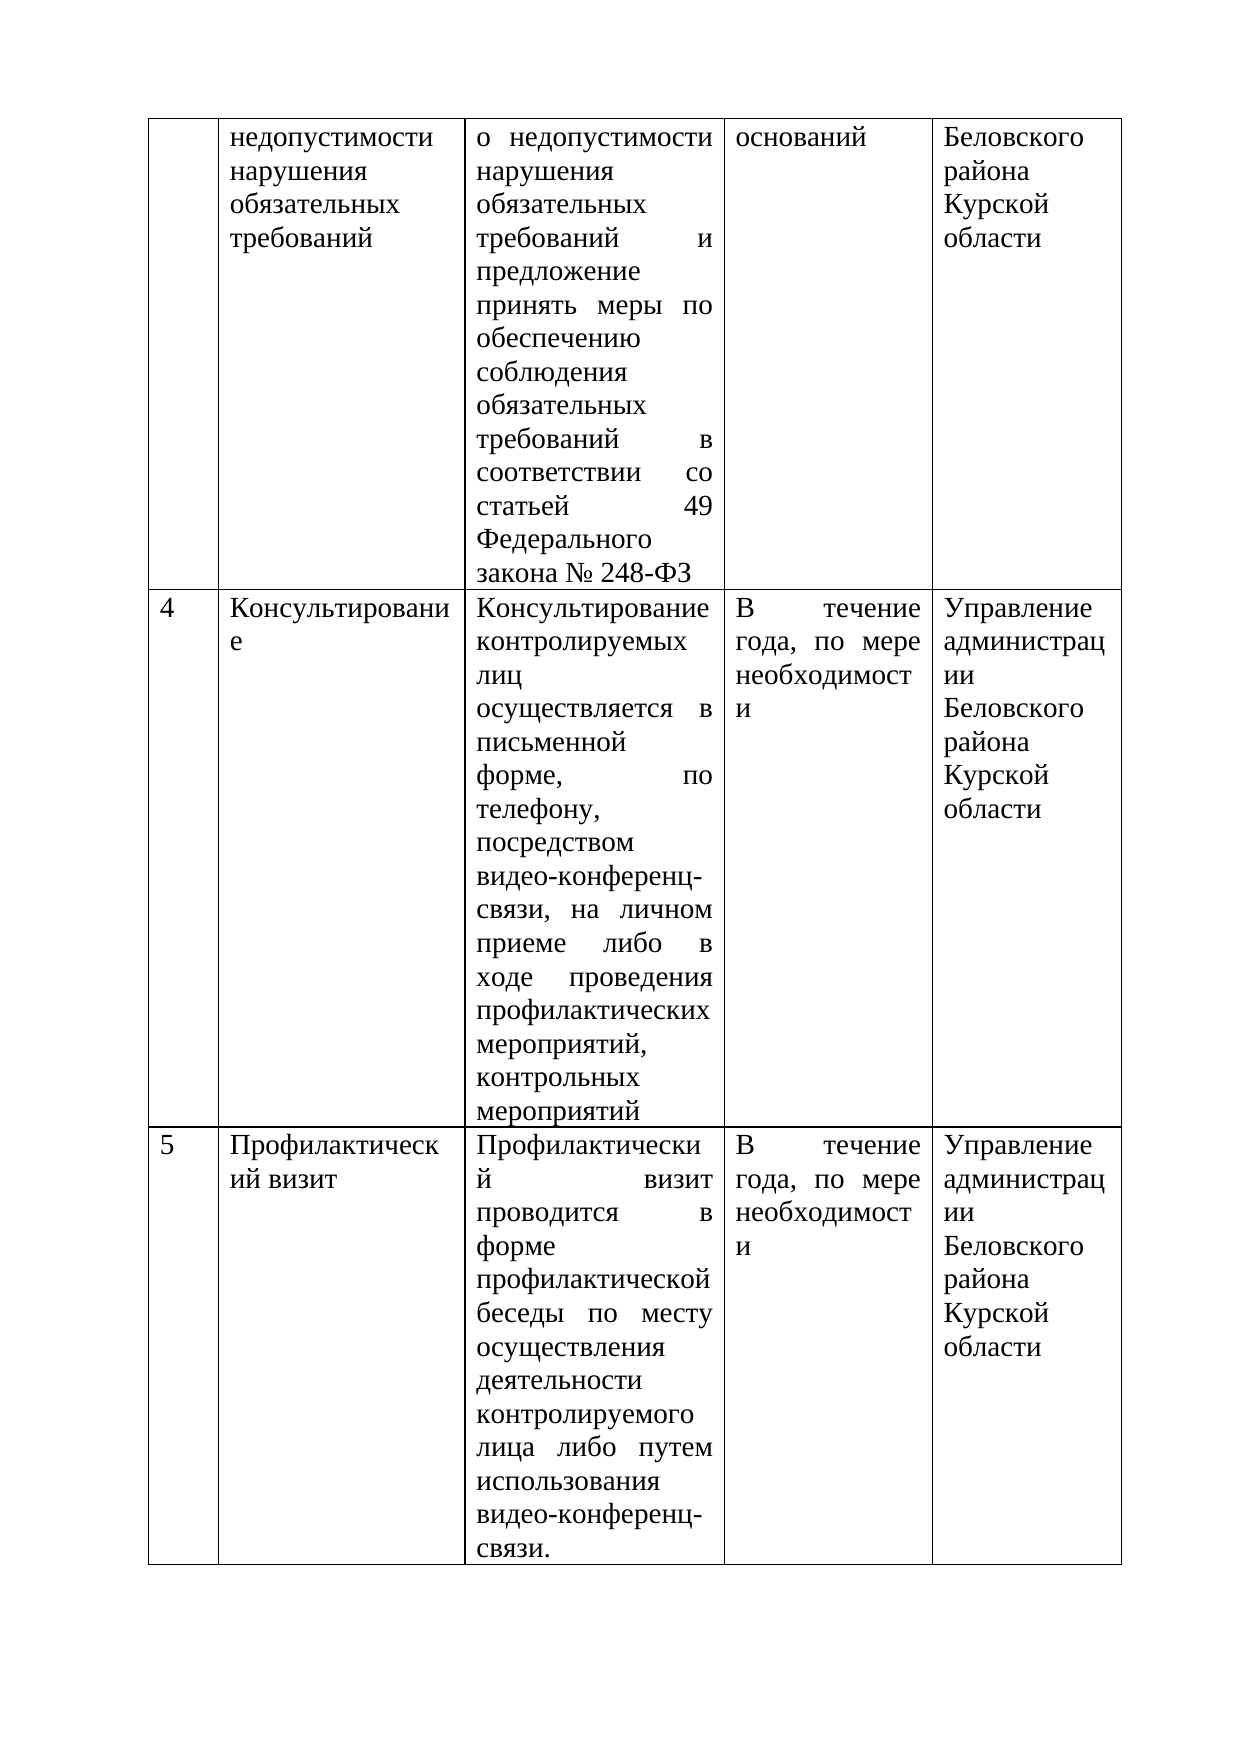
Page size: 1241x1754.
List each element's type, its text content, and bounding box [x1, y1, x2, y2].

table_cell Консультирование контролируемых лиц осуществляется в письменной форме, по телефону, посредством видео-конференц-связи, на личном приеме либо в ходе проведения профилактических мероприятий, контрольных мероприятий [466, 590, 724, 1126]
table_cell Профилактический визит проводится в форме профилактической беседы по месту осуществления деятельности контролируемого лица либо путем использования видео-конференц-связи. [466, 1128, 724, 1563]
table_cell 3 [149, 119, 218, 589]
table_cell Профилактический визит [219, 1128, 464, 1563]
table_cell Управление администрации Беловского района Курской области [933, 590, 1121, 1126]
table_cell В течение года, по мере необходимости [725, 590, 932, 1126]
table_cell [933, 119, 1121, 589]
table_cell Консультирование [219, 590, 464, 1126]
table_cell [219, 119, 464, 589]
table_cell В течение года, по мере необходимости [725, 1128, 932, 1563]
table_cell Управление администрации Беловского района Курской области [933, 1128, 1121, 1563]
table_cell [466, 119, 724, 589]
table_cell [725, 119, 932, 589]
table_cell 4 [149, 590, 218, 1126]
table_cell 5 [149, 1128, 218, 1563]
